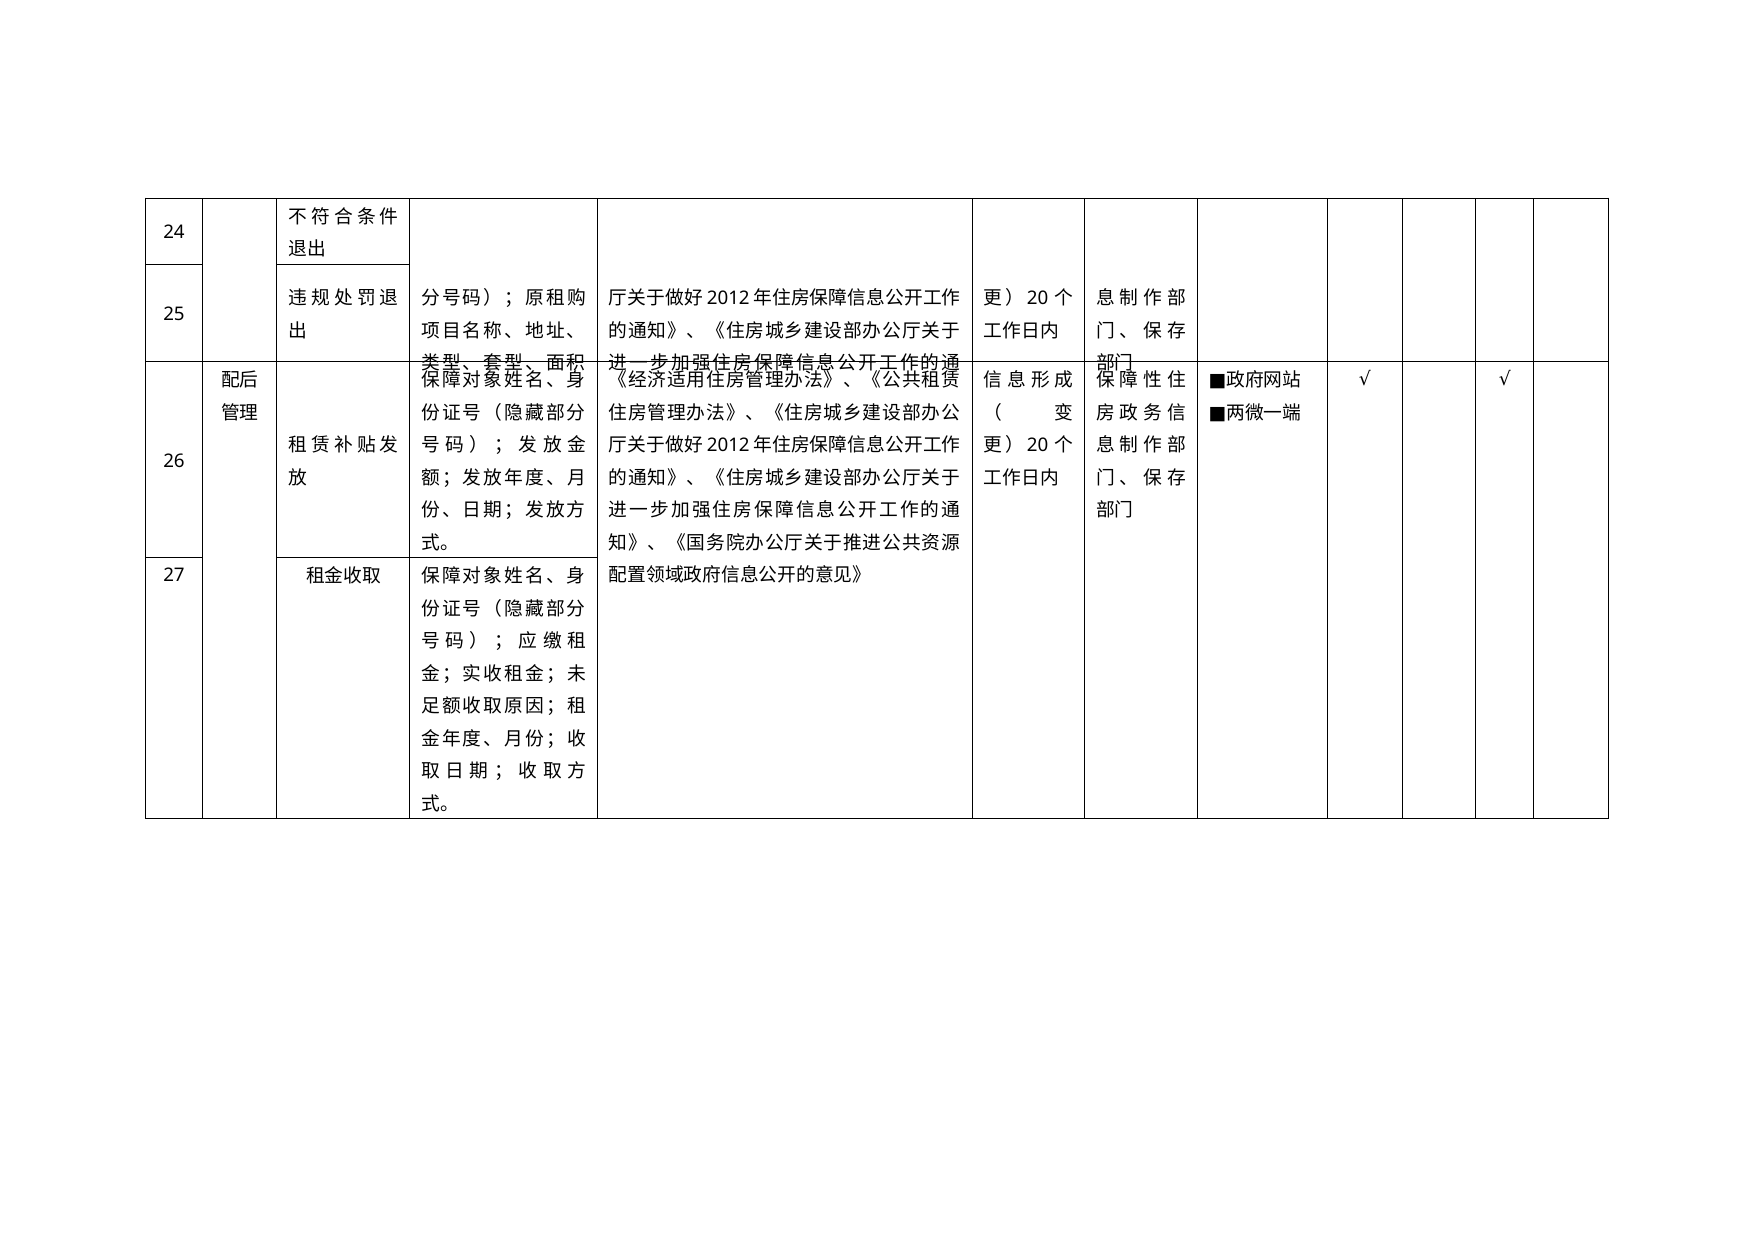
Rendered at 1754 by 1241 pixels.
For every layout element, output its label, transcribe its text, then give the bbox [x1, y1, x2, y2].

table_cell 信息形成（变更）20个工作日内 [973, 362, 1084, 818]
table_cell 租金收取 [277, 558, 409, 818]
table_cell 26 [146, 362, 202, 557]
table_cell [1534, 362, 1608, 818]
table_cell 25 [146, 265, 202, 361]
table_cell 配后管理 [203, 362, 276, 818]
table_cell ■政府网站 ■两微一端 [1198, 362, 1327, 818]
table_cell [598, 362, 972, 818]
table_cell 保障性住房政务信息制作部门、保存部门 [1085, 362, 1197, 818]
table_cell 不符合条件退出 [277, 199, 409, 264]
table_cell 24 [146, 199, 202, 264]
table_cell √ [1328, 362, 1402, 818]
table_cell [1403, 362, 1475, 818]
table_cell 27 [146, 558, 202, 818]
table_cell 保障对象姓名、身份证号（隐藏部分号码）；发放金额；发放年度、月份、日期；发放方式。 [410, 362, 597, 557]
table_cell 保障对象姓名、身份证号（隐藏部分号码）；应缴租金；实收租金；未足额收取原因；租金年度、月份；收取日期；收取方式。 [410, 558, 597, 818]
table_cell √ [1476, 362, 1533, 818]
table_cell 违规处罚退出 [277, 265, 409, 361]
table_cell 租赁补贴发放 [277, 362, 409, 557]
